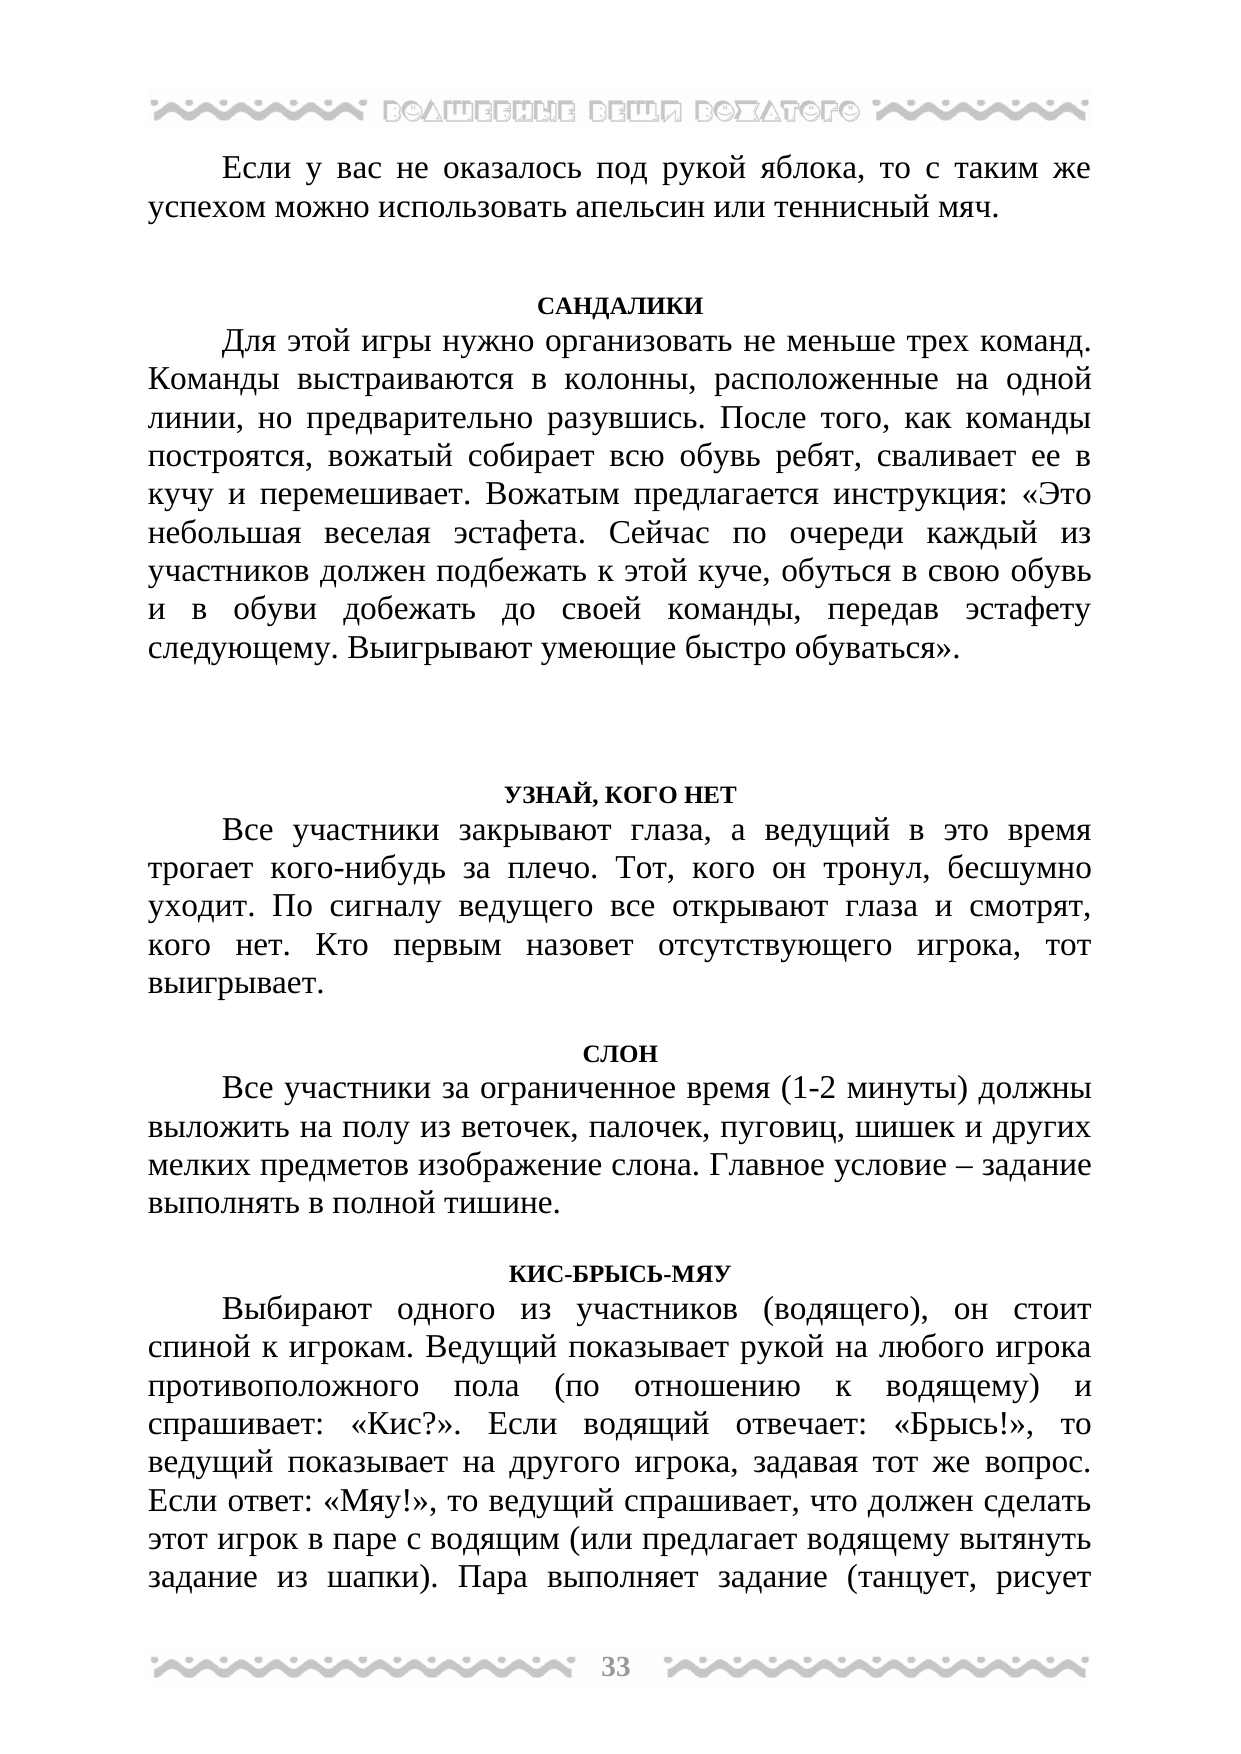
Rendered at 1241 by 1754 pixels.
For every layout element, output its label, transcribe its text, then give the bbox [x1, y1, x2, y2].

text Слон [148, 1039, 1092, 1068]
picture [147, 1645, 1092, 1687]
text Все участники за ограниченное время (1-2 минуты) должны выложить на полу из веточек, палочек, пуговиц, шишек и других мелких предметов изображение слона. Главное условие – задание выполнять в полной тишине. [148, 1068, 1093, 1221]
text Все участники закрывают глаза, а ведущий в это время трогает кого-нибудь за плечо. Тот, кого он тронул, бесшумно уходит. По сигналу ведущего все открывают глаза и смотрят, кого нет. Кто первым назовет отсутствующего игрока, тот выигрывает. [148, 809, 1093, 1001]
text Для этой игры нужно организовать не меньше трех команд. Команды выстраиваются в колонны, расположенные на одной линии, но предварительно разувшись. После того, как команды построятся, вожатый собирает всю обувь ребят, сваливает ее в кучу и перемешивает. Вожатым предлагается инструкция: «Это небольшая веселая эстафета. Сейчас по очереди каждый из участников должен подбежать к этой куче, обуться в свою обувь и в обуви добежать до своей команды, передав эстафету следующему. Выигрывают умеющие быстро обуваться». [148, 320, 1093, 665]
picture [147, 88, 1092, 130]
text Сандалики [148, 291, 1092, 320]
text Узнай, кого нет [148, 780, 1092, 809]
text Кис-брысь-мяу [148, 1259, 1092, 1288]
text Если у вас не оказалось под рукой яблока, то с таким же успехом можно использовать апельсин или теннисный мяч. [148, 148, 1093, 224]
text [148, 1288, 1093, 1595]
